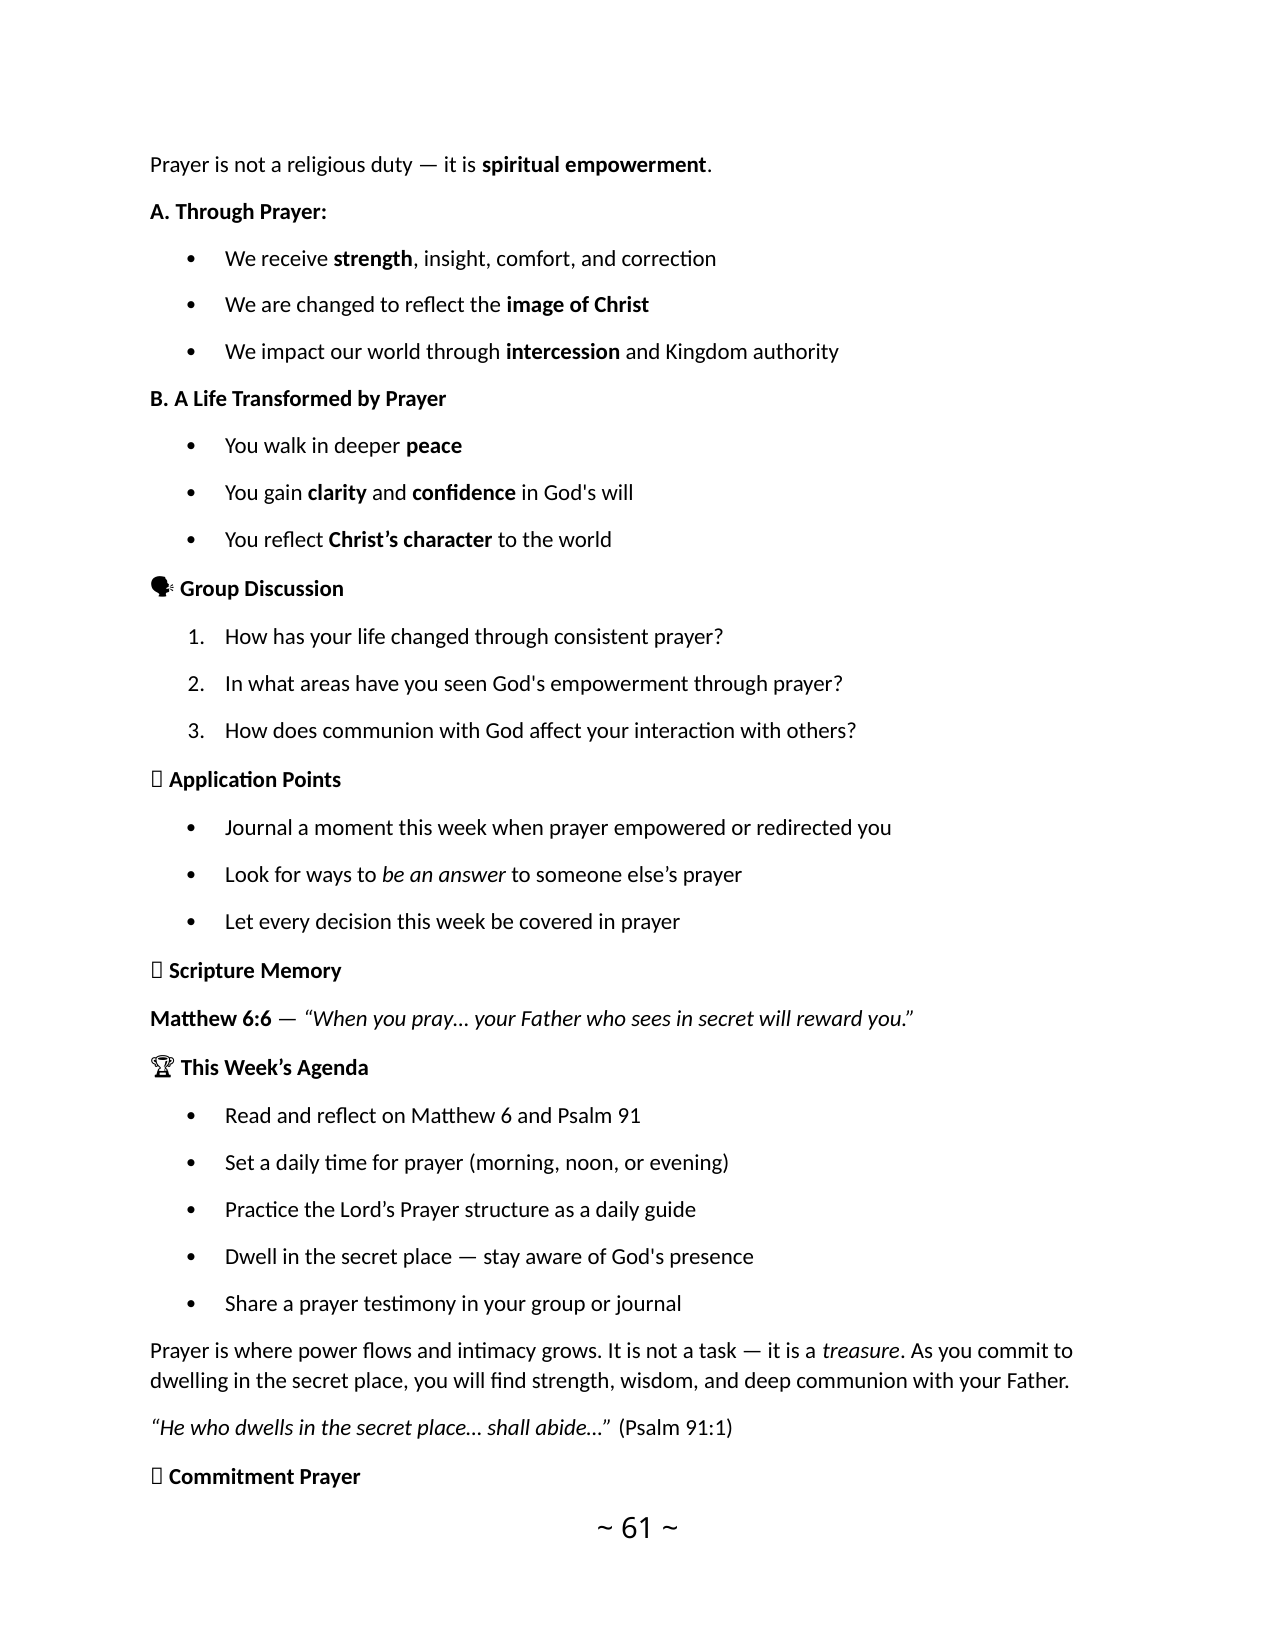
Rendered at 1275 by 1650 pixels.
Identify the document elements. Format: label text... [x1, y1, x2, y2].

list Read and reflect on Matthew 6 and Psalm 91 [187, 1102, 1125, 1130]
text 🙏 Commitment Prayer [150, 1460, 1125, 1491]
text Matthew 6:6 — “When you pray… your Father who sees in secret will reward you.” [150, 1004, 1125, 1032]
text “He who dwells in the secret place… shall abide…” (Psalm 91:1) [150, 1413, 1125, 1441]
text 📖 Scripture Memory [150, 954, 1125, 985]
list In what areas have you seen God's empowerment through prayer? [187, 669, 1125, 697]
list We impact our world through intercession and Kingdom authority [187, 337, 1125, 366]
text 🗣️ Group Discussion [150, 572, 1125, 603]
list Look for ways to be an answer to someone else’s prayer [187, 860, 1125, 888]
list Practice the Lord’s Prayer structure as a daily guide [187, 1195, 1125, 1223]
text 🏆 This Week’s Agenda [150, 1051, 1125, 1082]
text Prayer is where power flows and intimacy grows. It is not a task — it is a treasure. As you commit to dwelling in the secret place, you will find strength, wisdom, and deep communion with your Father. [150, 1336, 1125, 1394]
list Share a prayer testimony in your group or journal [187, 1289, 1125, 1317]
text ✅ Application Points [150, 763, 1125, 794]
list Dwell in the secret place — stay aware of God's presence [187, 1242, 1125, 1270]
text Prayer is not a religious duty — it is spiritual empowerment. [150, 150, 1125, 178]
list You walk in deeper peace [187, 431, 1125, 459]
list Set a daily time for prayer (morning, noon, or evening) [187, 1148, 1125, 1177]
list How does communion with God affect your interaction with others? [187, 716, 1125, 744]
text A. Through Prayer: [150, 197, 1125, 225]
text B. A Life Transformed by Prayer [150, 384, 1125, 412]
list You gain clarity and confidence in God's will [187, 478, 1125, 506]
list Let every decision this week be covered in prayer [187, 907, 1125, 935]
list We are changed to reflect the image of Christ [187, 291, 1125, 319]
list You reflect Christ’s character to the world [187, 525, 1125, 553]
list We receive strength, insight, comfort, and correction [187, 244, 1125, 272]
list Journal a moment this week when prayer empowered or redirected you [187, 813, 1125, 841]
list How has your life changed through consistent prayer? [187, 622, 1125, 650]
